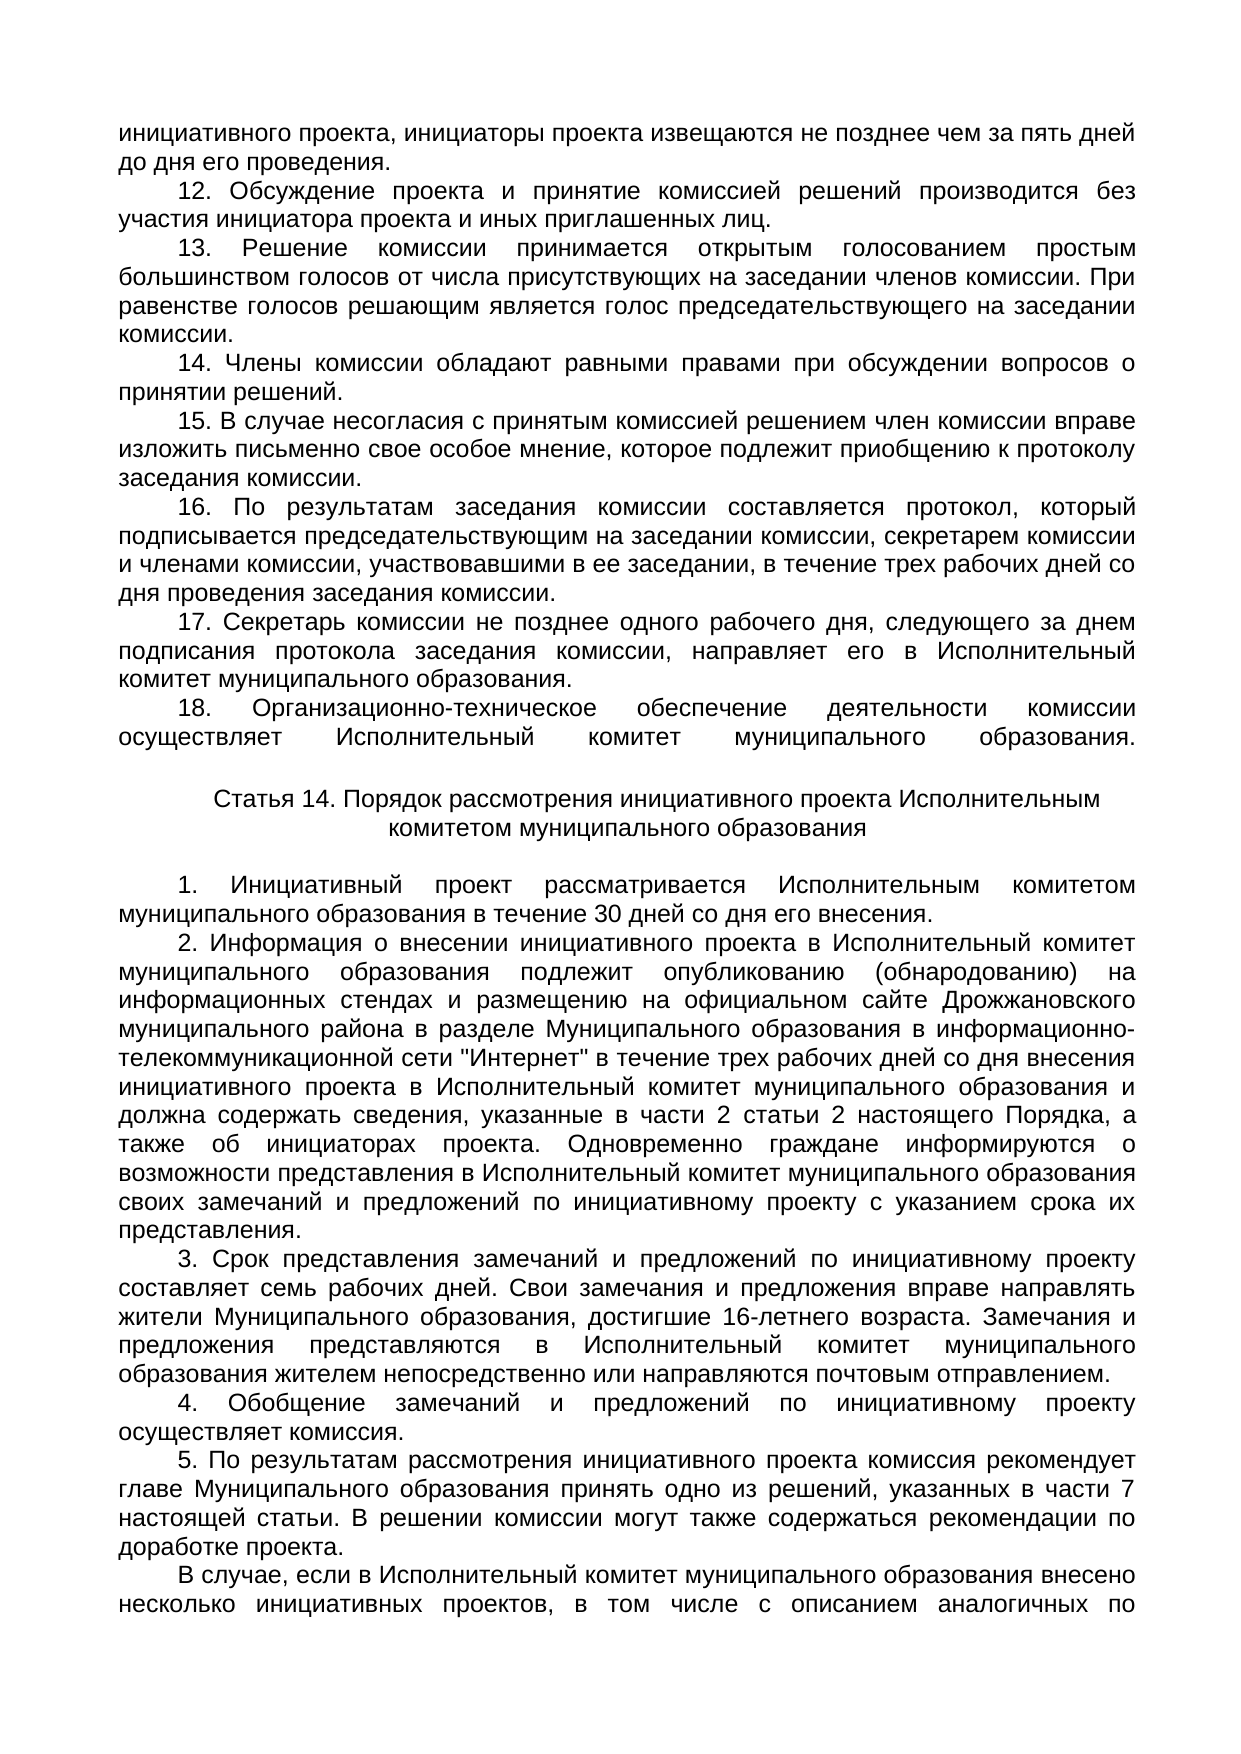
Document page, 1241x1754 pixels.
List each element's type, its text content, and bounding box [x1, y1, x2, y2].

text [118, 118, 1137, 176]
text 15. В случае несогласия с принятым комиссией решением член комиссии вправе изложить письменно свое особое мнение, которое подлежит приобщению к протоколу заседания комиссии. [118, 406, 1137, 492]
text 1. Инициативный проект рассматривается Исполнительным комитетом муниципального образования в течение 30 дней со дня его внесения. [118, 871, 1137, 928]
text 13. Решение комиссии принимается открытым голосованием простым большинством голосов от числа присутствующих на заседании членов комиссии. При равенстве голосов решающим является голос председательствующего на заседании комиссии. [118, 233, 1137, 348]
text 17. Секретарь комиссии не позднее одного рабочего дня, следующего за днем подписания протокола заседания комиссии, направляет его в Исполнительный комитет муниципального образования. [118, 607, 1137, 693]
text 16. По результатам заседания комиссии составляется протокол, который подписывается председательствующим на заседании комиссии, секретарем комиссии и членами комиссии, участвовавшими в ее заседании, в течение трех рабочих дней со дня проведения заседания комиссии. [118, 492, 1137, 607]
text Статья 14. Порядок рассмотрения инициативного проекта Исполнительным комитетом муниципального образования [118, 784, 1137, 842]
text 12. Обсуждение проекта и принятие комиссией решений производится без участия инициатора проекта и иных приглашенных лиц. [118, 176, 1137, 233]
text 5. По результатам рассмотрения инициативного проекта комиссия рекомендует главе Муниципального образования принять одно из решений, указанных в части 7 настоящей статьи. В решении комиссии могут также содержаться рекомендации по доработке проекта. [118, 1446, 1137, 1561]
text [118, 1561, 1137, 1618]
text 4. Обобщение замечаний и предложений по инициативному проекту осуществляет комиссия. [118, 1388, 1137, 1446]
text 18. Организационно-техническое обеспечение деятельности комиссии осуществляет Исполнительный комитет муниципального образования. [118, 693, 1137, 784]
text 2. Информация о внесении инициативного проекта в Исполнительный комитет муниципального образования подлежит опубликованию (обнародованию) на информационных стендах и размещению на официальном сайте Дрожжановского муниципального района в разделе Муниципального образования в информационно-телекоммуникационной сети "Интернет" в течение трех рабочих дней со дня внесения инициативного проекта в Исполнительный комитет муниципального образования и должна содержать сведения, указанные в части 2 статьи 2 настоящего Порядка, а также об инициаторах проекта. Одновременно граждане информируются о возможности представления в Исполнительный комитет муниципального образования своих замечаний и предложений по инициативному проекту с указанием срока их представления. [118, 928, 1137, 1244]
text 3. Срок представления замечаний и предложений по инициативному проекту составляет семь рабочих дней. Свои замечания и предложения вправе направлять жители Муниципального образования, достигшие 16-летнего возраста. Замечания и предложения представляются в Исполнительный комитет муниципального образования жителем непосредственно или направляются почтовым отправлением. [118, 1244, 1137, 1388]
text 14. Члены комиссии обладают равными правами при обсуждении вопросов о принятии решений. [118, 348, 1137, 406]
